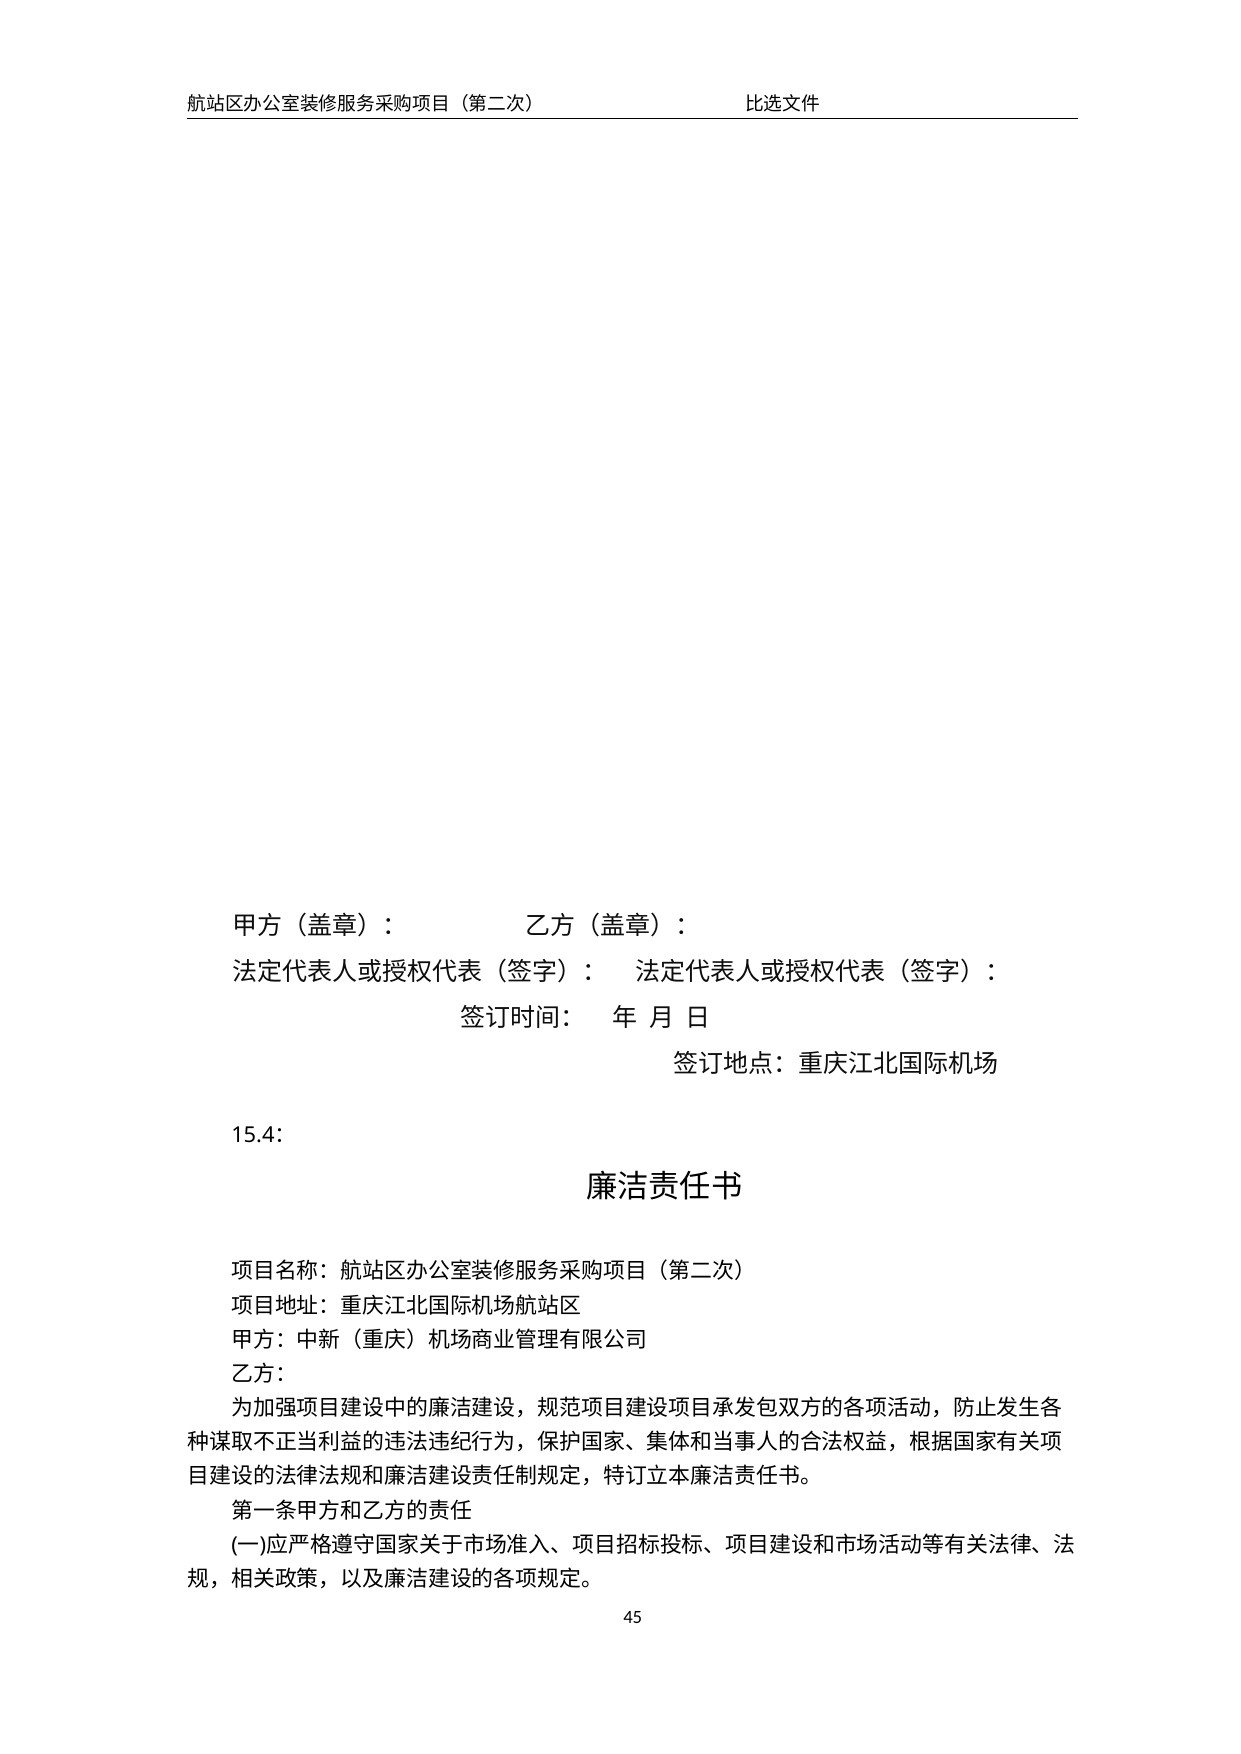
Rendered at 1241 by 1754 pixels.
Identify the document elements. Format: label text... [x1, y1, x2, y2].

text (一)应严格遵守国家关于市场准入、项目招标投标、项目建设和市场活动等有关法律、法规，相关政策，以及廉洁建设的各项规定。 [187, 1526, 1078, 1594]
text 甲方（盖章）： 乙方（盖章）： [173, 898, 1078, 944]
text 第一条甲方和乙方的责任 [187, 1491, 1078, 1526]
text 15.4： [187, 1116, 1078, 1150]
text 法定代表人或授权代表（签字）： 法定代表人或授权代表（签字）： [173, 944, 1078, 990]
text 项目地址：重庆江北国际机场航站区 [187, 1286, 1078, 1321]
text 为加强项目建设中的廉洁建设，规范项目建设项目承发包双方的各项活动，防止发生各种谋取不正当利益的违法违纪行为，保护国家、集体和当事人的合法权益，根据国家有关项目建设的法律法规和廉洁建设责任制规定，特订立本廉洁责任书。 [187, 1389, 1078, 1491]
text 廉洁责任书 [187, 1150, 1078, 1218]
text 项目名称：航站区办公室装修服务采购项目（第二次） [187, 1252, 1078, 1286]
text 乙方： [187, 1355, 1078, 1389]
text 甲方：中新（重庆）机场商业管理有限公司 [187, 1321, 1078, 1355]
text 签订时间： 年 月 日 [173, 990, 1078, 1036]
text 签订地点：重庆江北国际机场 [173, 1036, 1078, 1081]
